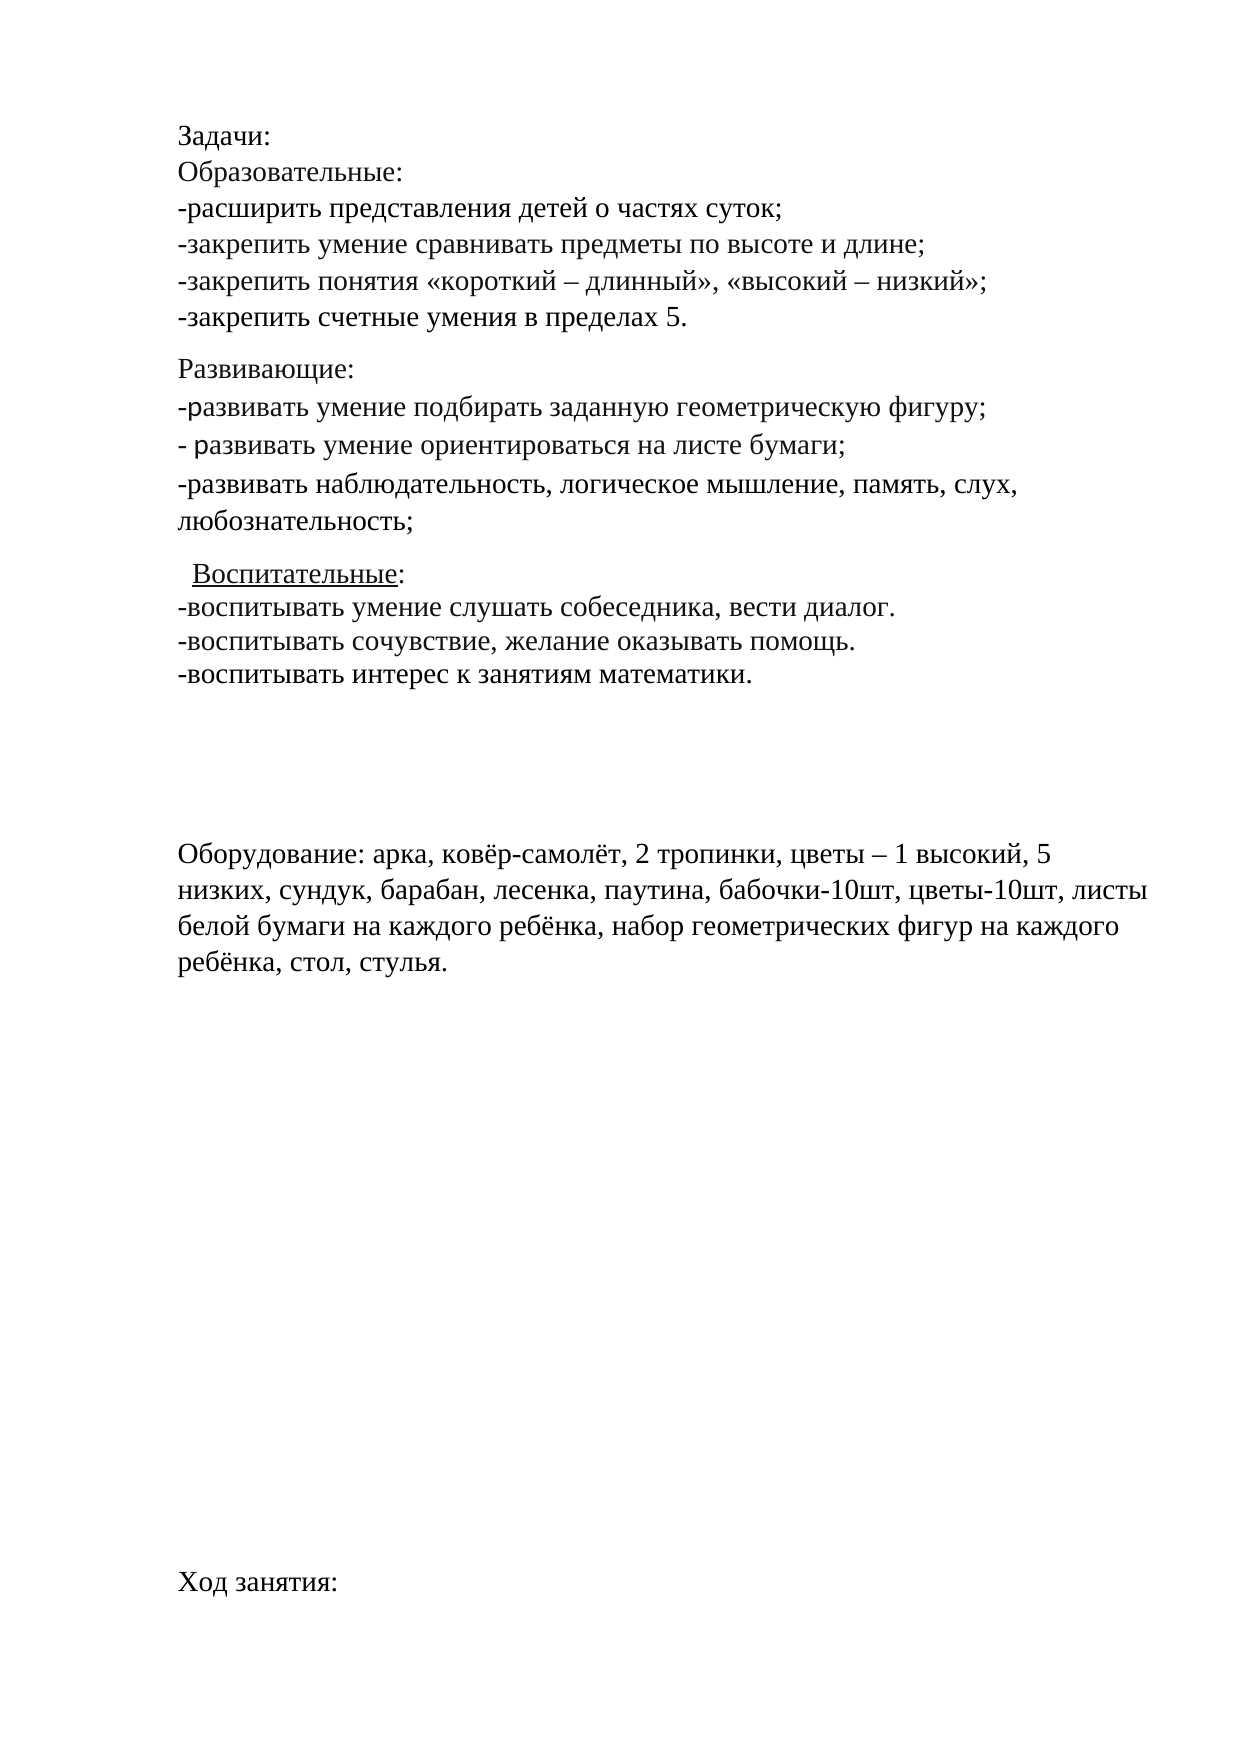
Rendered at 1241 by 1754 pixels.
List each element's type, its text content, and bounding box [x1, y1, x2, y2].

text Воспитательные: -воспитывать умение слушать собеседника, вести диалог. -воспитывать сочувствие, желание оказывать помощь. [177, 556, 1152, 657]
text Оборудование: арка, ковёр-самолёт, 2 тропинки, цветы – 1 высокий, 5 низких, сундук, барабан, лесенка, паутина, бабочки-10шт, цветы-10шт, листы белой бумаги на каждого ребёнка, набор геометрических фигур на каждого ребёнка, стол, стулья. [177, 836, 1152, 978]
text -воспитывать интерес к занятиям математики. [177, 657, 1152, 690]
text Развивающие: -развивать умение подбирать заданную геометрическую фигуру; - развивать умение ориентироваться на листе бумаги; -развивать наблюдательность, логическое мышление, память, слух, любознательность; [177, 352, 1152, 537]
text Ход занятия: [177, 1564, 1152, 1598]
text Задачи: Образовательные: -расширить представления детей о частях суток; -закрепить умение сравнивать предметы по высоте и длине; -закрепить понятия «короткий – длинный», «высокий – низкий»; -закрепить счетные умения в пределах 5. [177, 118, 1152, 332]
